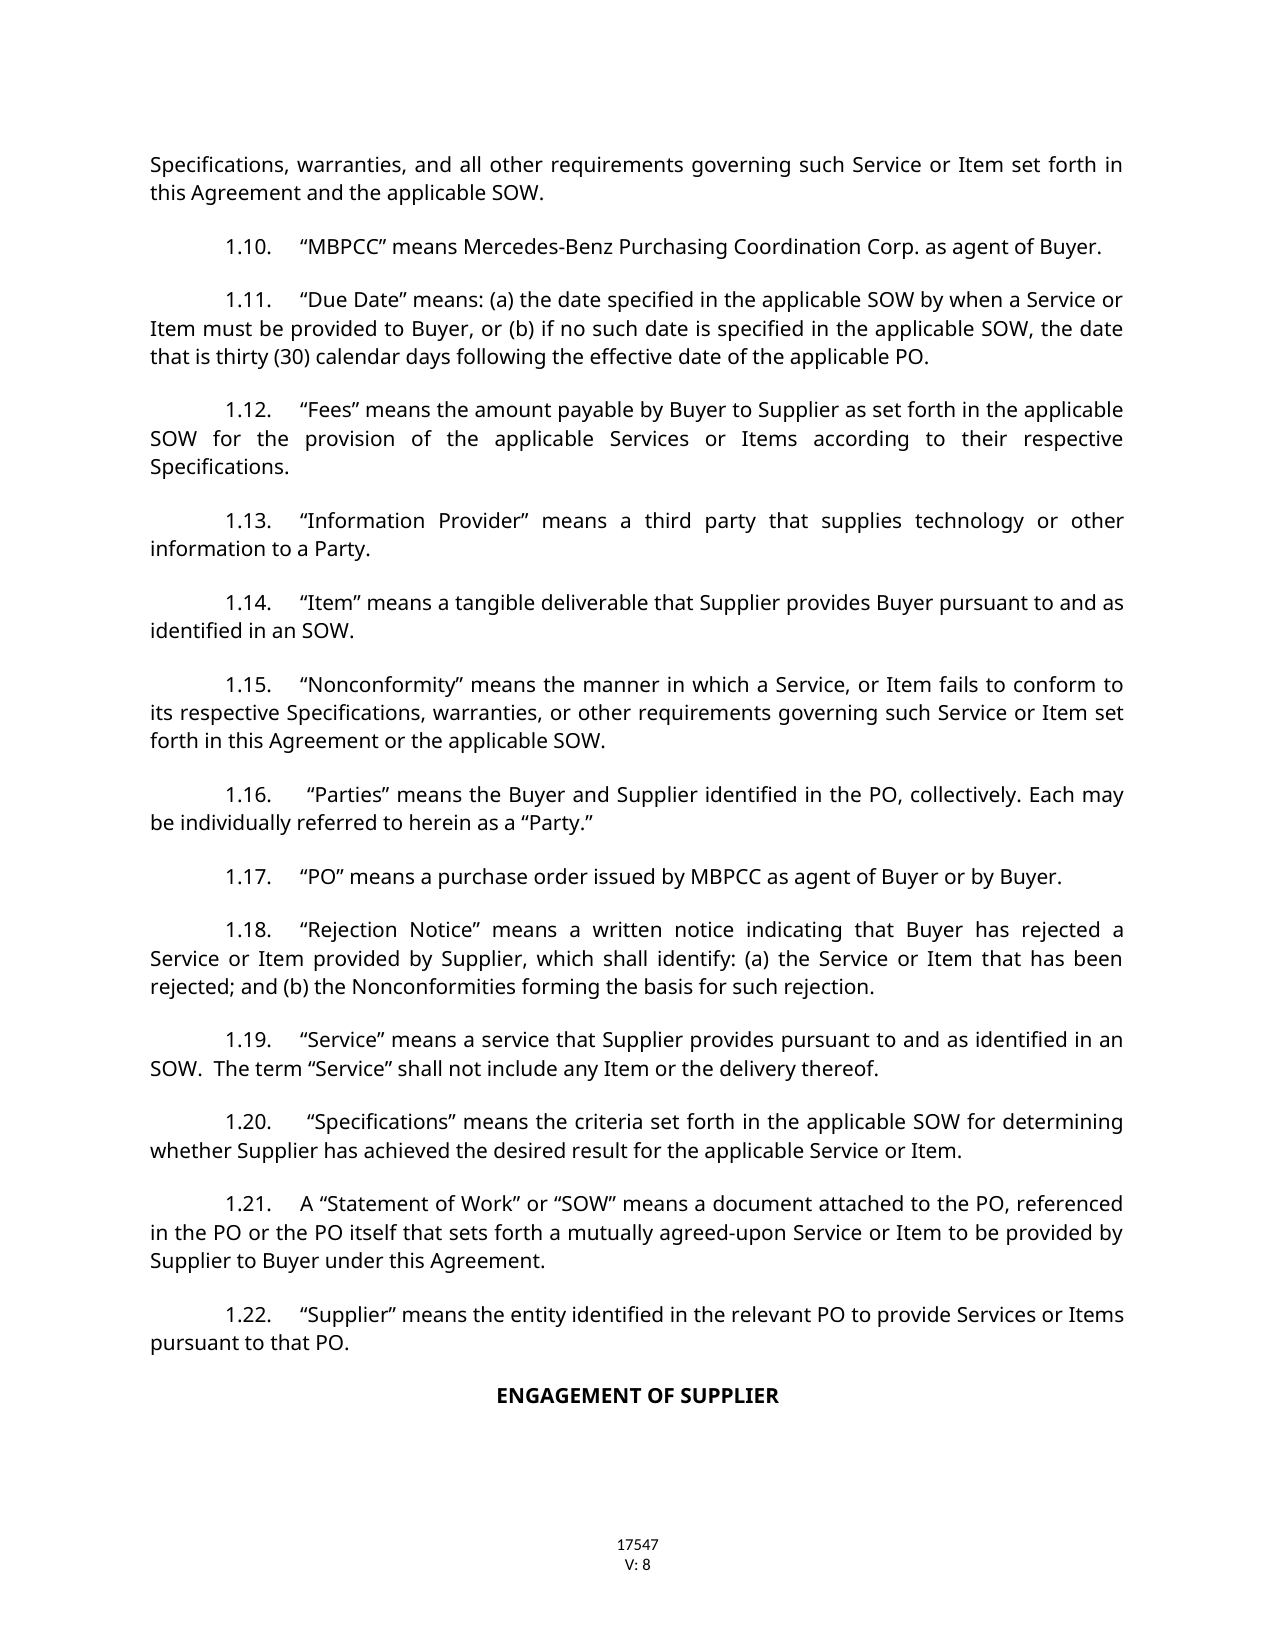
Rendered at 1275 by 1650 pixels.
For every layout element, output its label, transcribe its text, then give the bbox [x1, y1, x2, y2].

list “Nonconformity” means the manner in which a Service, or Item fails to conform to its respective Specifications, warranties, or other requirements governing such Service or Item set forth in this Agreement or the applicable SOW. [150, 670, 1125, 755]
list “Due Date” means: (a) the date specified in the applicable SOW by when a Service or Item must be provided to Buyer, or (b) if no such date is specified in the applicable SOW, the date that is thirty (30) calendar days following the effective date of the applicable PO. [150, 285, 1125, 371]
list “PO” means a purchase order issued by MBPCC as agent of Buyer or by Buyer. [150, 862, 1125, 890]
list “Supplier” means the entity identified in the relevant PO to provide Services or Items pursuant to that PO. [150, 1300, 1125, 1357]
list “Item” means a tangible deliverable that Supplier provides Buyer pursuant to and as identified in an SOW. [150, 588, 1125, 645]
list “MBPCC” means Mercedes-Benz Purchasing Coordination Corp. as agent of Buyer. [150, 232, 1125, 260]
list “Parties” means the Buyer and Supplier identified in the PO, collectively. Each may be individually referred to herein as a “Party.” [150, 780, 1125, 837]
list “Information Provider” means a third party that supplies technology or other information to a Party. [150, 506, 1125, 563]
list A “Statement of Work” or “SOW” means a document attached to the PO, referenced in the PO or the PO itself that sets forth a mutually agreed-upon Service or Item to be provided by Supplier to Buyer under this Agreement. [150, 1189, 1125, 1275]
list “Rejection Notice” means a written notice indicating that Buyer has rejected a Service or Item provided by Supplier, which shall identify: (a) the Service or Item that has been rejected; and (b) the Nonconformities forming the basis for such rejection. [150, 915, 1125, 1001]
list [150, 150, 1125, 207]
text ENGAGEMENT OF SUPPLIER [150, 1382, 1125, 1410]
list “Fees” means the amount payable by Buyer to Supplier as set forth in the applicable SOW for the provision of the applicable Services or Items according to their respective Specifications. [150, 396, 1125, 481]
list “Specifications” means the criteria set forth in the applicable SOW for determining whether Supplier has achieved the desired result for the applicable Service or Item. [150, 1107, 1125, 1164]
list “Service” means a service that Supplier provides pursuant to and as identified in an SOW. The term “Service” shall not include any Item or the delivery thereof. [150, 1026, 1125, 1082]
